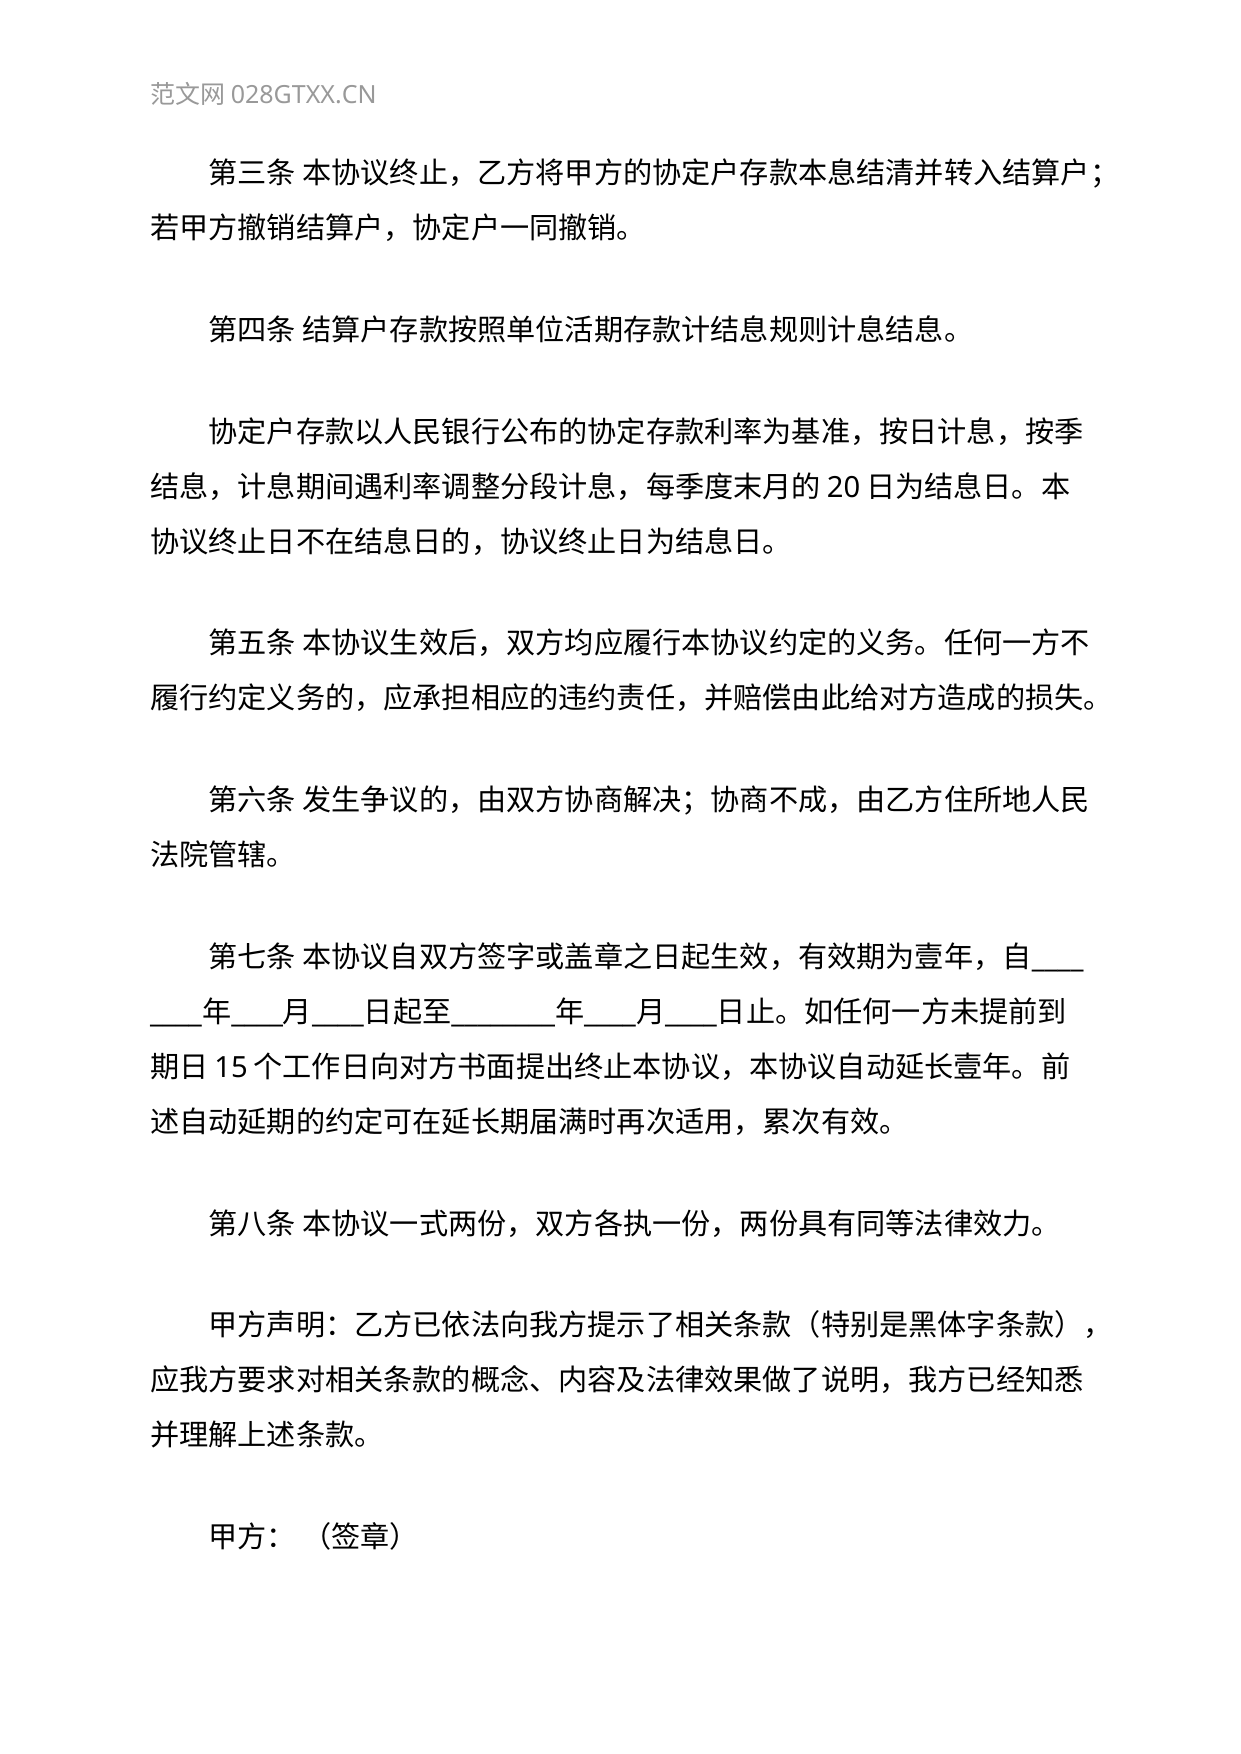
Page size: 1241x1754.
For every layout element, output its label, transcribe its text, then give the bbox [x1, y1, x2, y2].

text 第四条 结算户存款按照单位活期存款计结息规则计息结息。 [150, 307, 1090, 349]
text 第五条 本协议生效后，双方均应履行本协议约定的义务。任何一方不履行约定义务的，应承担相应的违约责任，并赔偿由此给对方造成的损失。 [150, 620, 1090, 717]
text 第三条 本协议终止，乙方将甲方的协定户存款本息结清并转入结算户；若甲方撤销结算户，协定户一同撤销。 [150, 150, 1090, 247]
text 甲方： （签章） [150, 1513, 1090, 1556]
text 甲方声明：乙方已依法向我方提示了相关条款（特别是黑体字条款），应我方要求对相关条款的概念、内容及法律效果做了说明，我方已经知悉并理解上述条款。 [150, 1302, 1090, 1454]
text 协定户存款以人民银行公布的协定存款利率为基准，按日计息，按季结息，计息期间遇利率调整分段计息，每季度末月的20日为结息日。本协议终止日不在结息日的，协议终止日为结息日。 [150, 408, 1090, 561]
text 第七条 本协议自双方签字或盖章之日起生效，有效期为壹年，自________年____月____日起至________年____月____日止。如任何一方未提前到期日15个工作日向对方书面提出终止本协议，本协议自动延长壹年。前述自动延期的约定可在延长期届满时再次适用，累次有效。 [150, 933, 1090, 1141]
text 第八条 本协议一式两份，双方各执一份，两份具有同等法律效力。 [150, 1200, 1090, 1242]
text 第六条 发生争议的，由双方协商解决；协商不成，由乙方住所地人民法院管辖。 [150, 777, 1090, 874]
